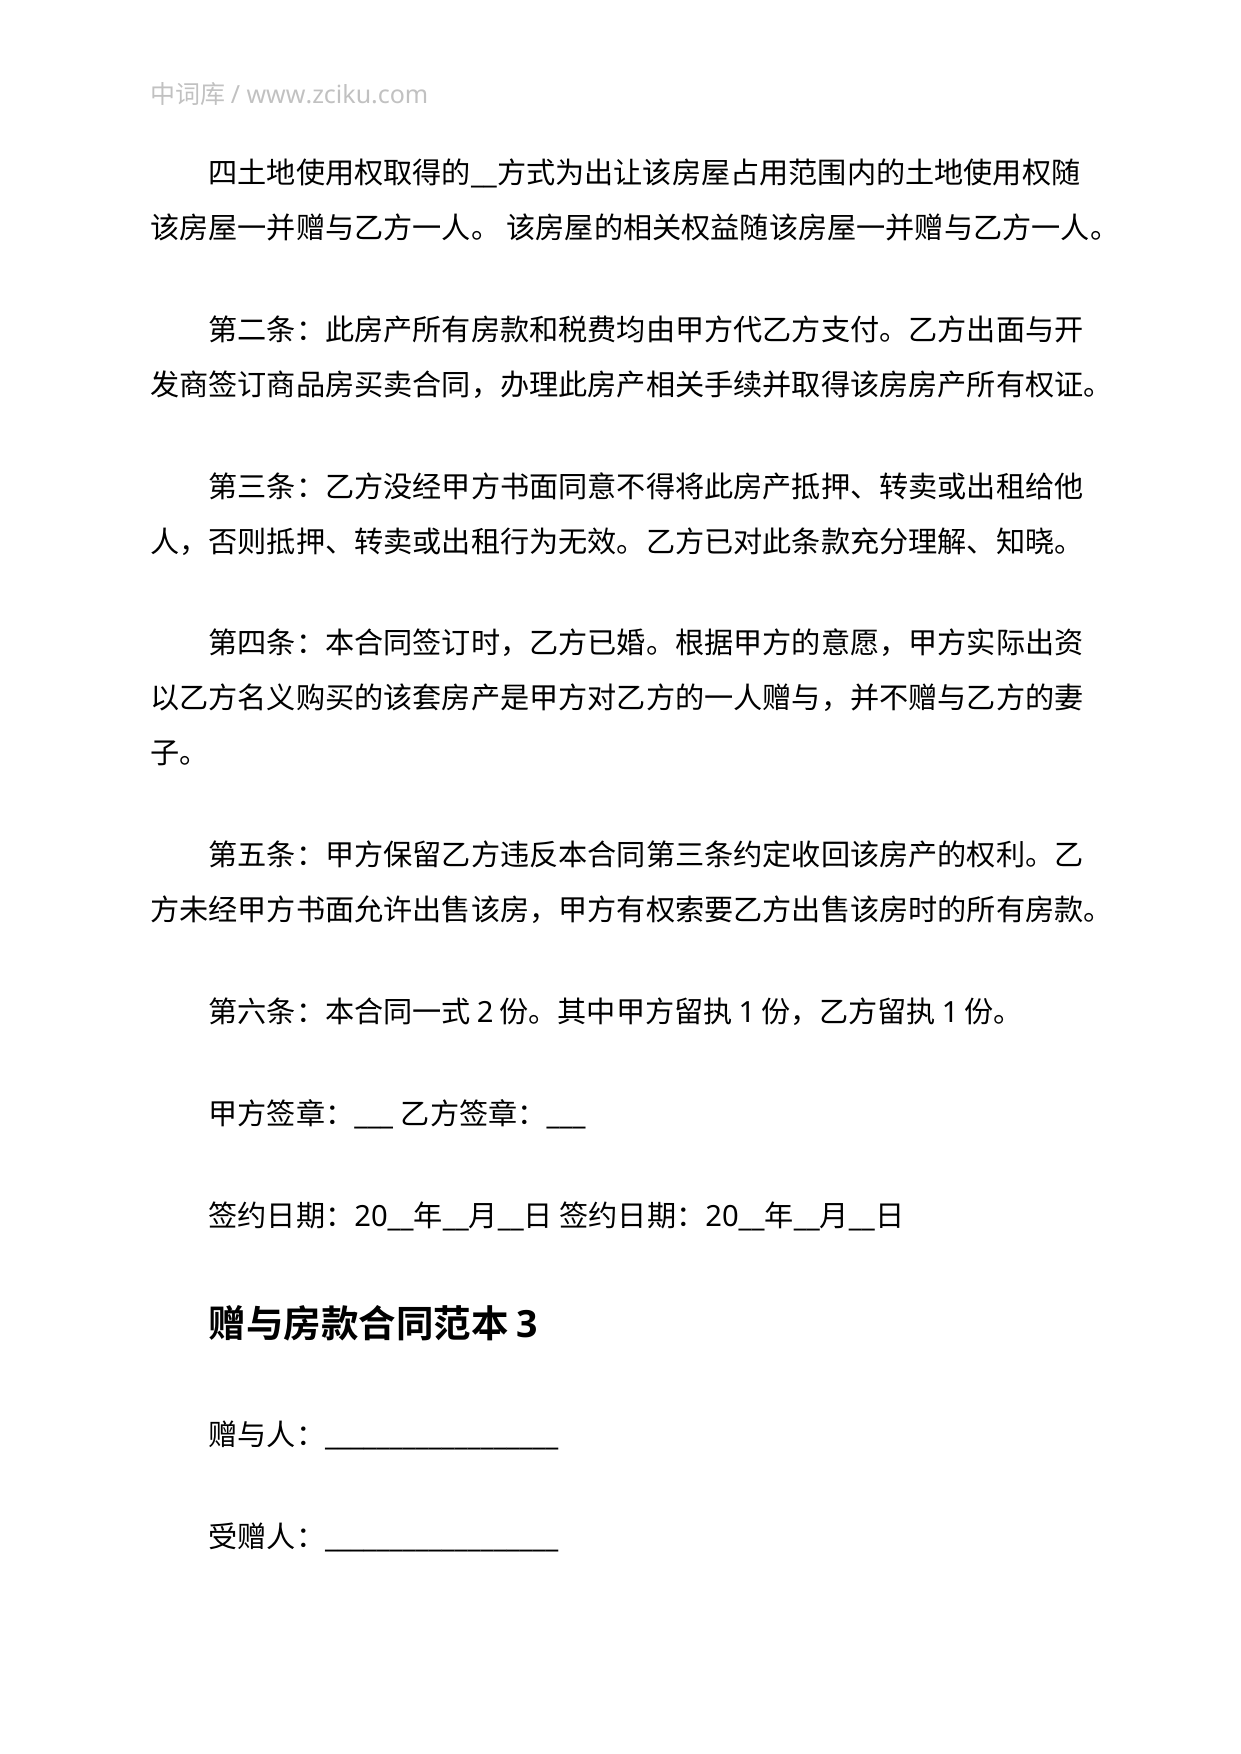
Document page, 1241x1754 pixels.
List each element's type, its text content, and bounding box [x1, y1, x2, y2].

text 第四条：本合同签订时，乙方已婚。根据甲方的意愿，甲方实际出资以乙方名义购买的该套房产是甲方对乙方的一人赠与，并不赠与乙方的妻子。 [150, 620, 1090, 772]
text 第二条：此房产所有房款和税费均由甲方代乙方支付。乙方出面与开发商签订商品房买卖合同，办理此房产相关手续并取得该房房产所有权证。 [150, 307, 1090, 404]
text 赠与房款合同范本3 [150, 1294, 1090, 1349]
text 签约日期：20__年__月__日 签约日期：20__年__月__日 [150, 1192, 1090, 1235]
text 第六条：本合同一式2份。其中甲方留执1份，乙方留执1份。 [150, 988, 1090, 1031]
text 四土地使用权取得的__方式为出让该房屋占用范围内的土地使用权随该房屋一并赠与乙方一人。 该房屋的相关权益随该房屋一并赠与乙方一人。 [150, 150, 1090, 247]
text 第三条：乙方没经甲方书面同意不得将此房产抵押、转卖或出租给他人，否则抵押、转卖或出租行为无效。乙方已对此条款充分理解、知晓。 [150, 463, 1090, 561]
text 赠与人：__________________ [150, 1412, 1090, 1454]
text 受赠人：__________________ [150, 1514, 1090, 1556]
text 甲方签章：___ 乙方签章：___ [150, 1090, 1090, 1133]
text 第五条：甲方保留乙方违反本合同第三条约定收回该房产的权利。乙方未经甲方书面允许出售该房，甲方有权索要乙方出售该房时的所有房款。 [150, 832, 1090, 929]
